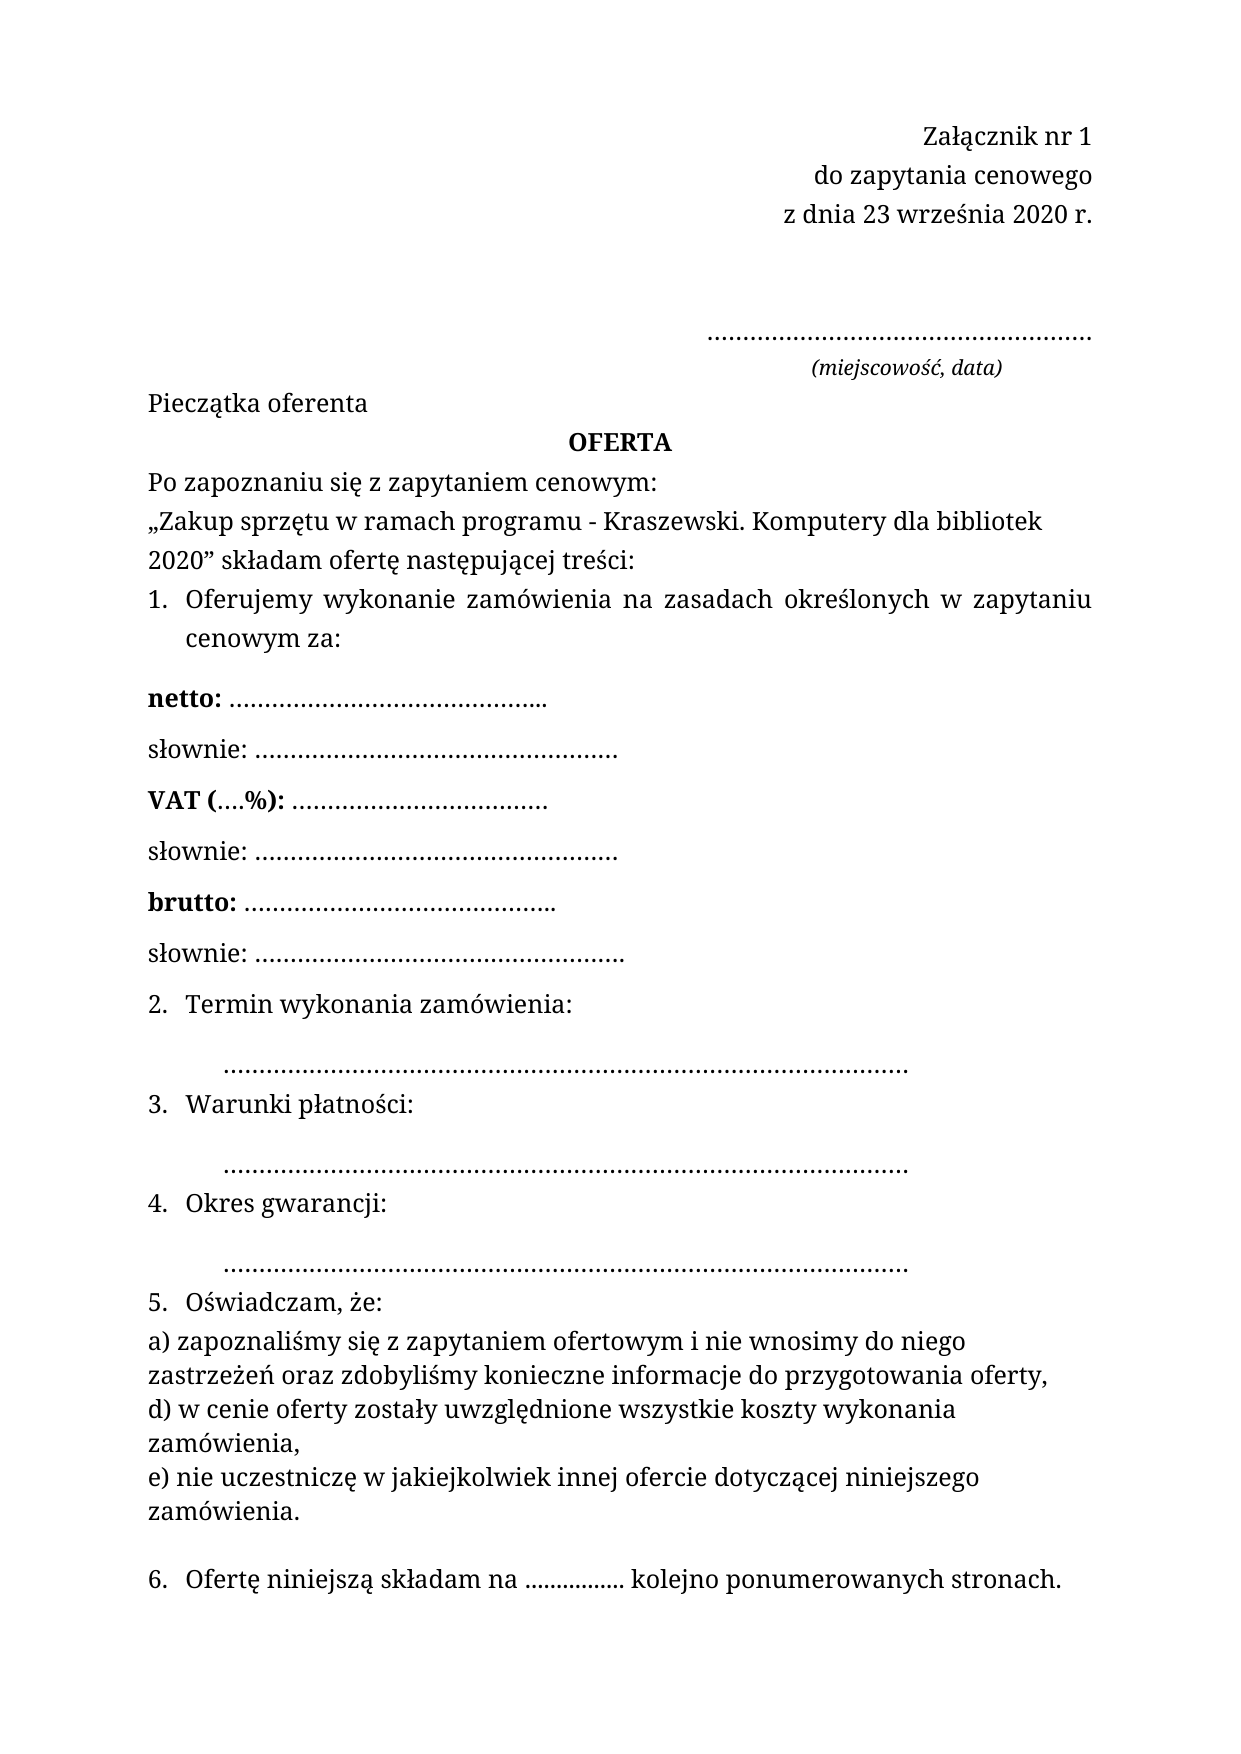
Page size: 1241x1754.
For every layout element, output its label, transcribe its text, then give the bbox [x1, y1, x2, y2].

list Oświadczam, że: [148, 1284, 1093, 1319]
text a) zapoznaliśmy się z zapytaniem ofertowym i nie wnosimy do niego zastrzeżeń oraz zdobyliśmy konieczne informacje do przygotowania oferty, [148, 1324, 1093, 1392]
text netto: ……………………………………... [148, 681, 1093, 715]
list Warunki płatności: [148, 1086, 1093, 1120]
text …………………………………………………………………………………… [223, 1146, 1093, 1180]
text brutto: …………………………………….. [148, 885, 1093, 919]
text Po zapoznaniu się z zapytaniem cenowym: [148, 464, 1093, 498]
text …………………………………………………………………………………… [223, 1245, 1093, 1279]
text d) w cenie oferty zostały uwzględnione wszystkie koszty wykonania zamówienia, [148, 1392, 1093, 1460]
text e) nie uczestniczę w jakiejkolwiek innej ofercie dotyczącej niniejszego zamówienia. [148, 1460, 1093, 1528]
list Okres gwarancji: [148, 1185, 1093, 1219]
text „Zakup sprzętu w ramach programu - Kraszewski. Komputery dla bibliotek 2020” składam ofertę następującej treści: [148, 503, 1093, 577]
list Oferujemy wykonanie zamówienia na zasadach określonych w zapytaniu cenowym za: [148, 582, 1093, 655]
text VAT (….%): ……………………………… [148, 783, 1093, 817]
text słownie: …………………………………………… [148, 732, 1093, 766]
text (miejscowość, data) [738, 353, 1093, 382]
list Termin wykonania zamówienia: [148, 987, 1093, 1021]
text ……………………………………………… [148, 314, 1093, 348]
text słownie: …………………………………………… [148, 834, 1093, 868]
text OFERTA [148, 425, 1093, 459]
list Ofertę niniejszą składam na ................ kolejno ponumerowanych stronach. [148, 1562, 1093, 1596]
text z dnia 23 września 2020 r. [148, 197, 1093, 231]
text Załącznik nr 1 [148, 118, 1093, 152]
text do zapytania cenowego [148, 157, 1093, 191]
text …………………………………………………………………………………… [223, 1047, 1093, 1081]
text słownie: ……………………………………………. [148, 936, 1093, 970]
text Pieczątka oferenta [148, 386, 1093, 420]
